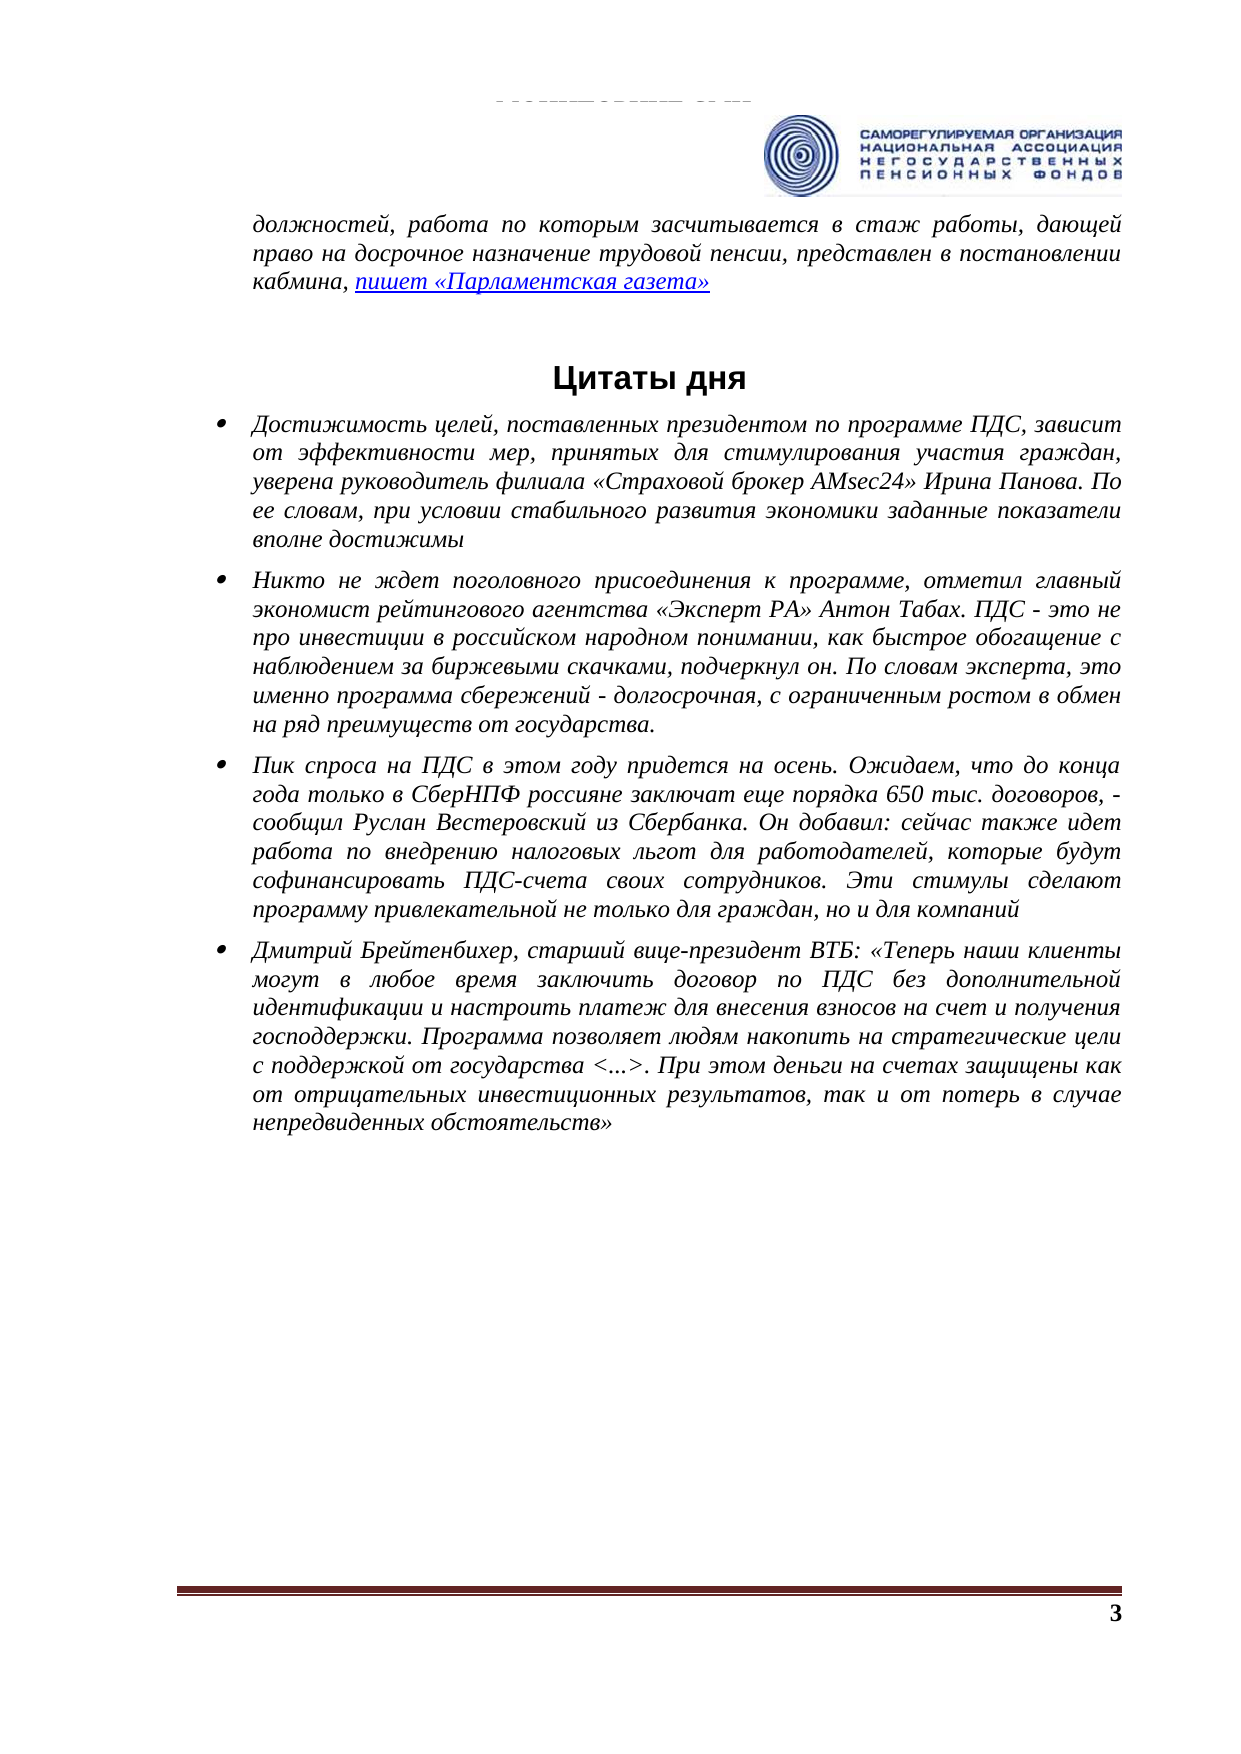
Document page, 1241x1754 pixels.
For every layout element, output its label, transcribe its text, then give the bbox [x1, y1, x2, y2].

picture [764, 115, 1122, 197]
subtitle Цитаты дня [177, 358, 1122, 396]
list Пик спроса на ПДС в этом году придется на осень. Ожидаем, что до конца года только в СберНПФ россияне заключат еще порядка 650 тыс. договоров, - сообщил Руслан Вестеровский из Сбербанка. Он добавил: сейчас также идет работа по внедрению налоговых льгот для работодателей, которые будут софинансировать ПДС-счета своих сотрудников. Эти стимулы сделают программу привлекательной не только для граждан, но и для компаний [215, 750, 1122, 922]
list Никто не ждет поголовного присоединения к программе, отметил главный экономист рейтингового агентства «Эксперт РА» Антон Табах. ПДС - это не про инвестиции в российском народном понимании, как быстрое обогащение с наблюдением за биржевыми скачками, подчеркнул он. По словам эксперта, это именно программа сбережений - долгосрочная, с ограниченным ростом в обмен на ряд преимуществ от государства. [215, 565, 1122, 737]
list Дмитрий Брейтенбихер, старший вице-президент ВТБ: «Теперь наши клиенты могут в любое время заключить договор по ПДС без дополнительной идентификации и настроить платеж для внесения взносов на счет и получения господдержки. Программа позволяет людям накопить на стратегические цели с поддержкой от государства <...>. При этом деньги на счетах защищены как от отрицательных инвестиционных результатов, так и от потерь в случае непредвиденных обстоятельств» [215, 935, 1122, 1136]
list Достижимость целей, поставленных президентом по программе ПДС, зависит от эффективности мер, принятых для стимулирования участия граждан, уверена руководитель филиала «Страховой брокер AMsec24» Ирина Панова. По ее словам, при условии стабильного развития экономики заданные показатели вполне достижимы [215, 409, 1122, 552]
